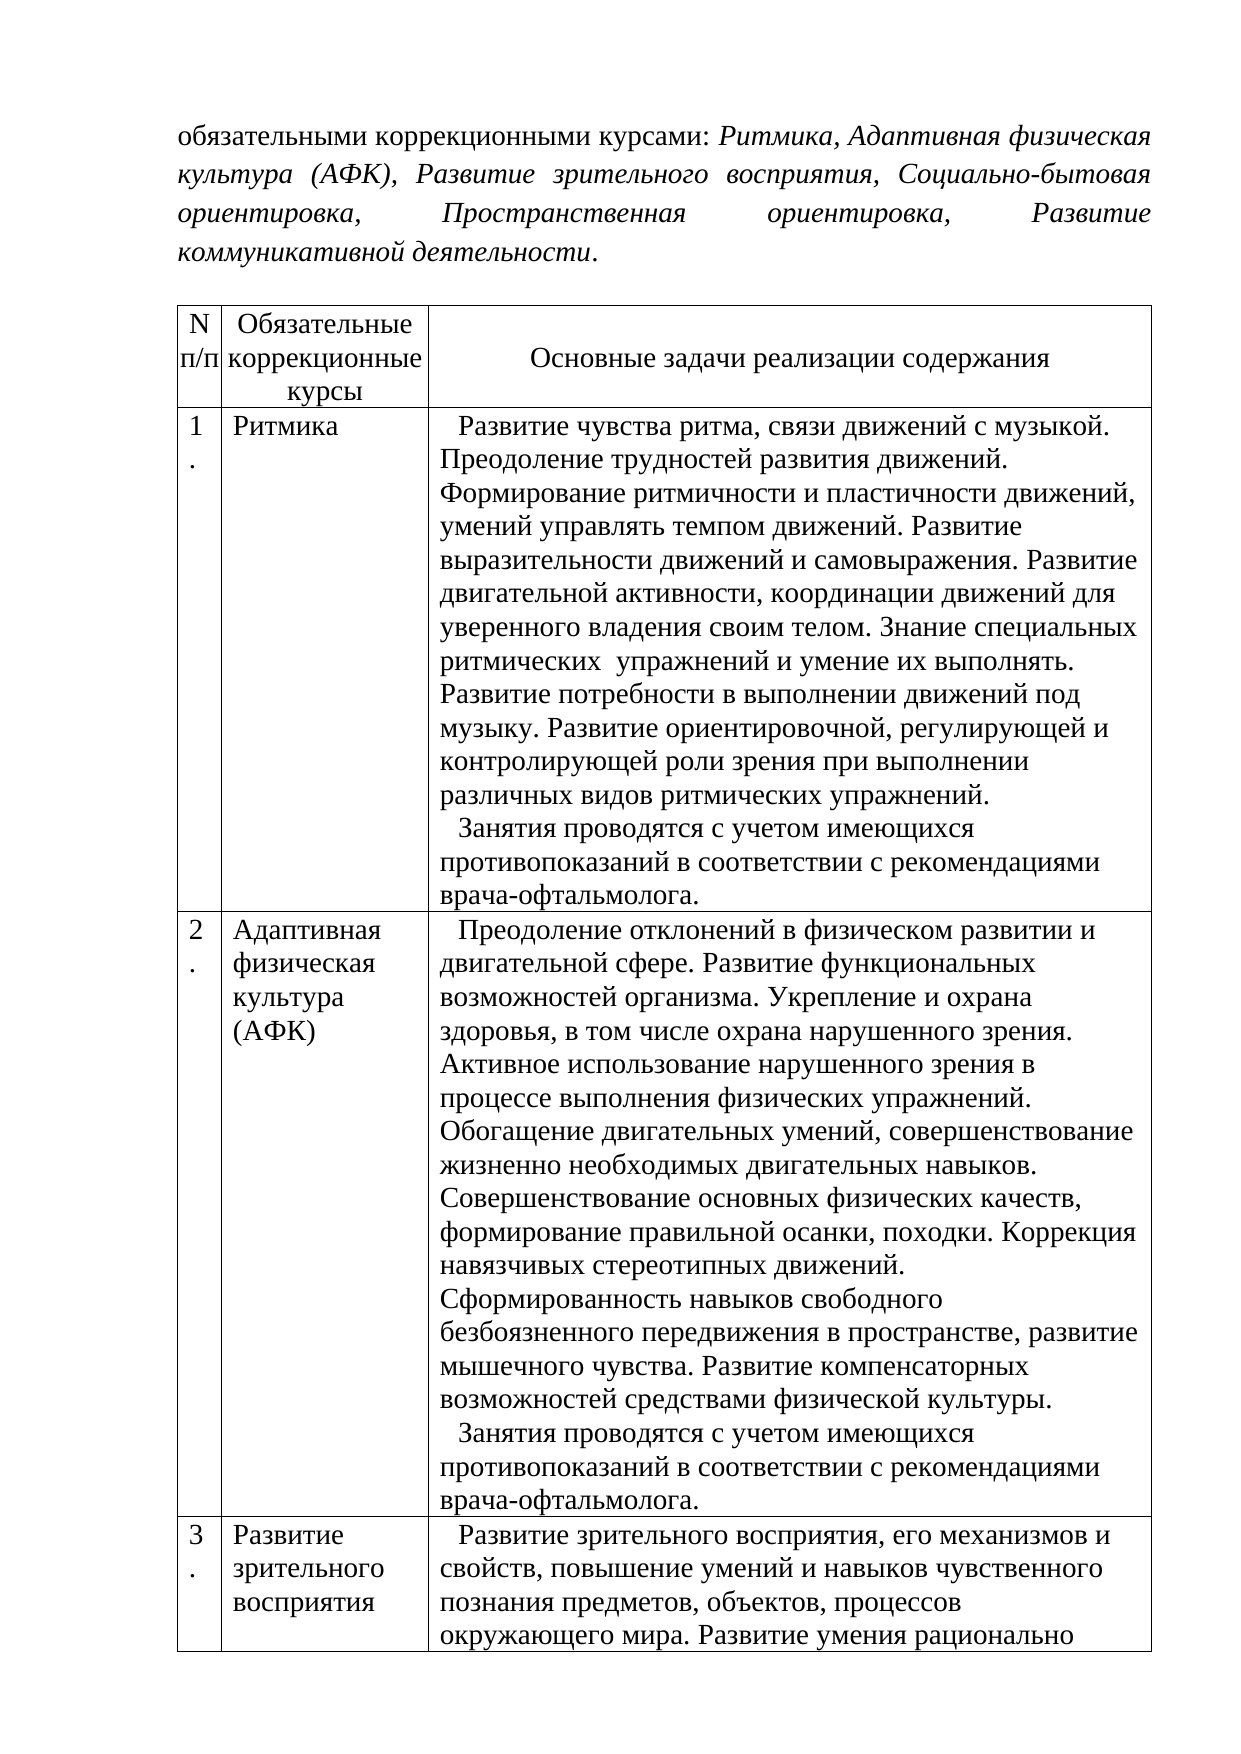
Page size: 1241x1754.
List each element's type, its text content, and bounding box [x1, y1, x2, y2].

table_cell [429, 1517, 1151, 1651]
table_cell 2. [178, 912, 221, 1516]
table_cell 1. [178, 408, 221, 911]
table_header N п/п [178, 306, 221, 407]
table_header Основные задачи реализации содержания [429, 306, 1151, 407]
table_header Обязательные коррекционные курсы [222, 306, 428, 407]
table_cell Адаптивная физическая культура (АФК) [222, 912, 428, 1516]
table_cell Преодоление отклонений в физическом развитии и двигательной сфере. Развитие функциональных возможностей организма. Укрепление и охрана здоровья, в том числе охрана нарушенного зрения. Активное использование нарушенного зрения в процессе выполнения физических упражнений. Обогащение двигательных умений, совершенствование жизненно необходимых двигательных навыков. Совершенствование основных физических качеств, формирование правильной осанки, походки. Коррекция навязчивых стереотипных движений. Сформированность навыков свободного безбоязненного передвижения в пространстве, развитие мышечного чувства. Развитие компенсаторных возможностей средствами физической культуры. Занятия проводятся с учетом имеющихся противопоказаний в соответствии с рекомендациями врача-офтальмолога. [429, 912, 1151, 1516]
table_cell 3. [178, 1517, 221, 1651]
table_cell Развитие чувства ритма, связи движений с музыкой. Преодоление трудностей развития движений. Формирование ритмичности и пластичности движений, умений управлять темпом движений. Развитие выразительности движений и самовыражения. Развитие двигательной активности, координации движений для уверенного владения своим телом. Знание специальных ритмических упражнений и умение их выполнять. Развитие потребности в выполнении движений под музыку. Развитие ориентировочной, регулирующей и контролирующей роли зрения при выполнении различных видов ритмических упражнений. Занятия проводятся с учетом имеющихся противопоказаний в соответствии с рекомендациями врача-офтальмолога. [429, 408, 1151, 911]
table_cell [222, 1517, 428, 1651]
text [177, 118, 1152, 267]
table_cell Ритмика [222, 408, 428, 911]
